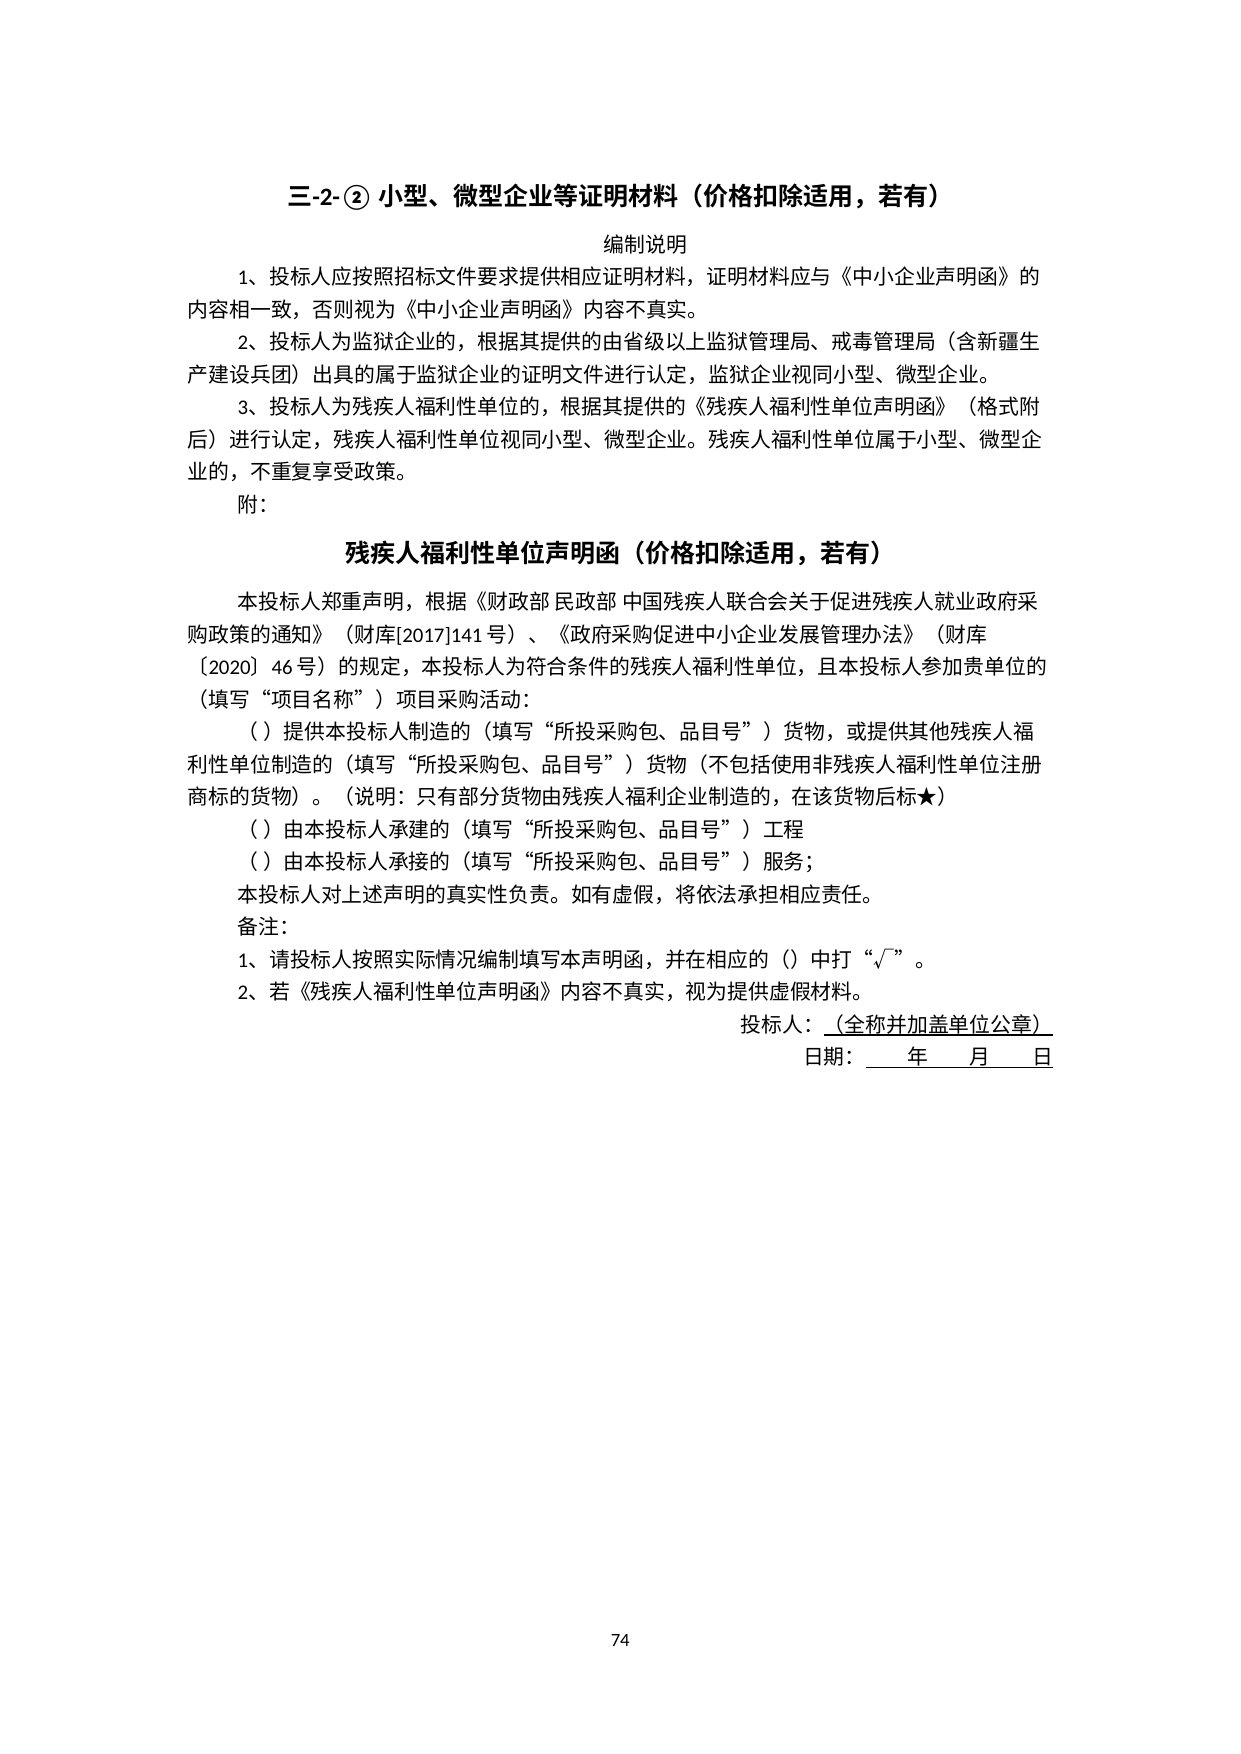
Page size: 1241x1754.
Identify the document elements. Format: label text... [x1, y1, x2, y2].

text 备注： [187, 909, 1053, 942]
text （ ）由本投标人承接的（填写“所投采购包、品目号”）服务； [187, 844, 1053, 877]
text 三-2-②小型、微型企业等证明材料（价格扣除适用，若有） [187, 162, 1053, 227]
text 残疾人福利性单位声明函（价格扣除适用，若有） [187, 519, 1053, 584]
text 日期： 年 月 日 [187, 1039, 1053, 1072]
text 1、请投标人按照实际情况编制填写本声明函，并在相应的（）中打“√”。 [187, 942, 1053, 974]
text 本投标人对上述声明的真实性负责。如有虚假，将依法承担相应责任。 [187, 877, 1053, 909]
text 附： [187, 487, 1053, 519]
text 3、投标人为残疾人福利性单位的，根据其提供的《残疾人福利性单位声明函》（格式附后）进行认定，残疾人福利性单位视同小型、微型企业。残疾人福利性单位属于小型、微型企业的，不重复享受政策。 [187, 389, 1053, 487]
text 2、若《残疾人福利性单位声明函》内容不真实，视为提供虚假材料。 [187, 974, 1053, 1007]
text 本投标人郑重声明，根据《财政部 民政部 中国残疾人联合会关于促进残疾人就业政府采购政策的通知》（财库[2017]141号）、《政府采购促进中小企业发展管理办法》（财库〔2020〕46号）的规定，本投标人为符合条件的残疾人福利性单位，且本投标人参加贵单位的（填写“项目名称”）项目采购活动： [187, 584, 1053, 714]
text 投标人：（全称并加盖单位公章） [187, 1007, 1053, 1039]
text （ ）由本投标人承建的（填写“所投采购包、品目号”）工程 [187, 812, 1053, 844]
text 编制说明 [187, 227, 1053, 259]
text 1、投标人应按照招标文件要求提供相应证明材料，证明材料应与《中小企业声明函》的内容相一致，否则视为《中小企业声明函》内容不真实。 [187, 259, 1053, 324]
text （ ）提供本投标人制造的（填写“所投采购包、品目号”）货物，或提供其他残疾人福利性单位制造的（填写“所投采购包、品目号”）货物（不包括使用非残疾人福利性单位注册商标的货物）。（说明：只有部分货物由残疾人福利企业制造的，在该货物后标★） [187, 714, 1053, 812]
text 2、投标人为监狱企业的，根据其提供的由省级以上监狱管理局、戒毒管理局（含新疆生产建设兵团）出具的属于监狱企业的证明文件进行认定，监狱企业视同小型、微型企业。 [187, 324, 1053, 389]
